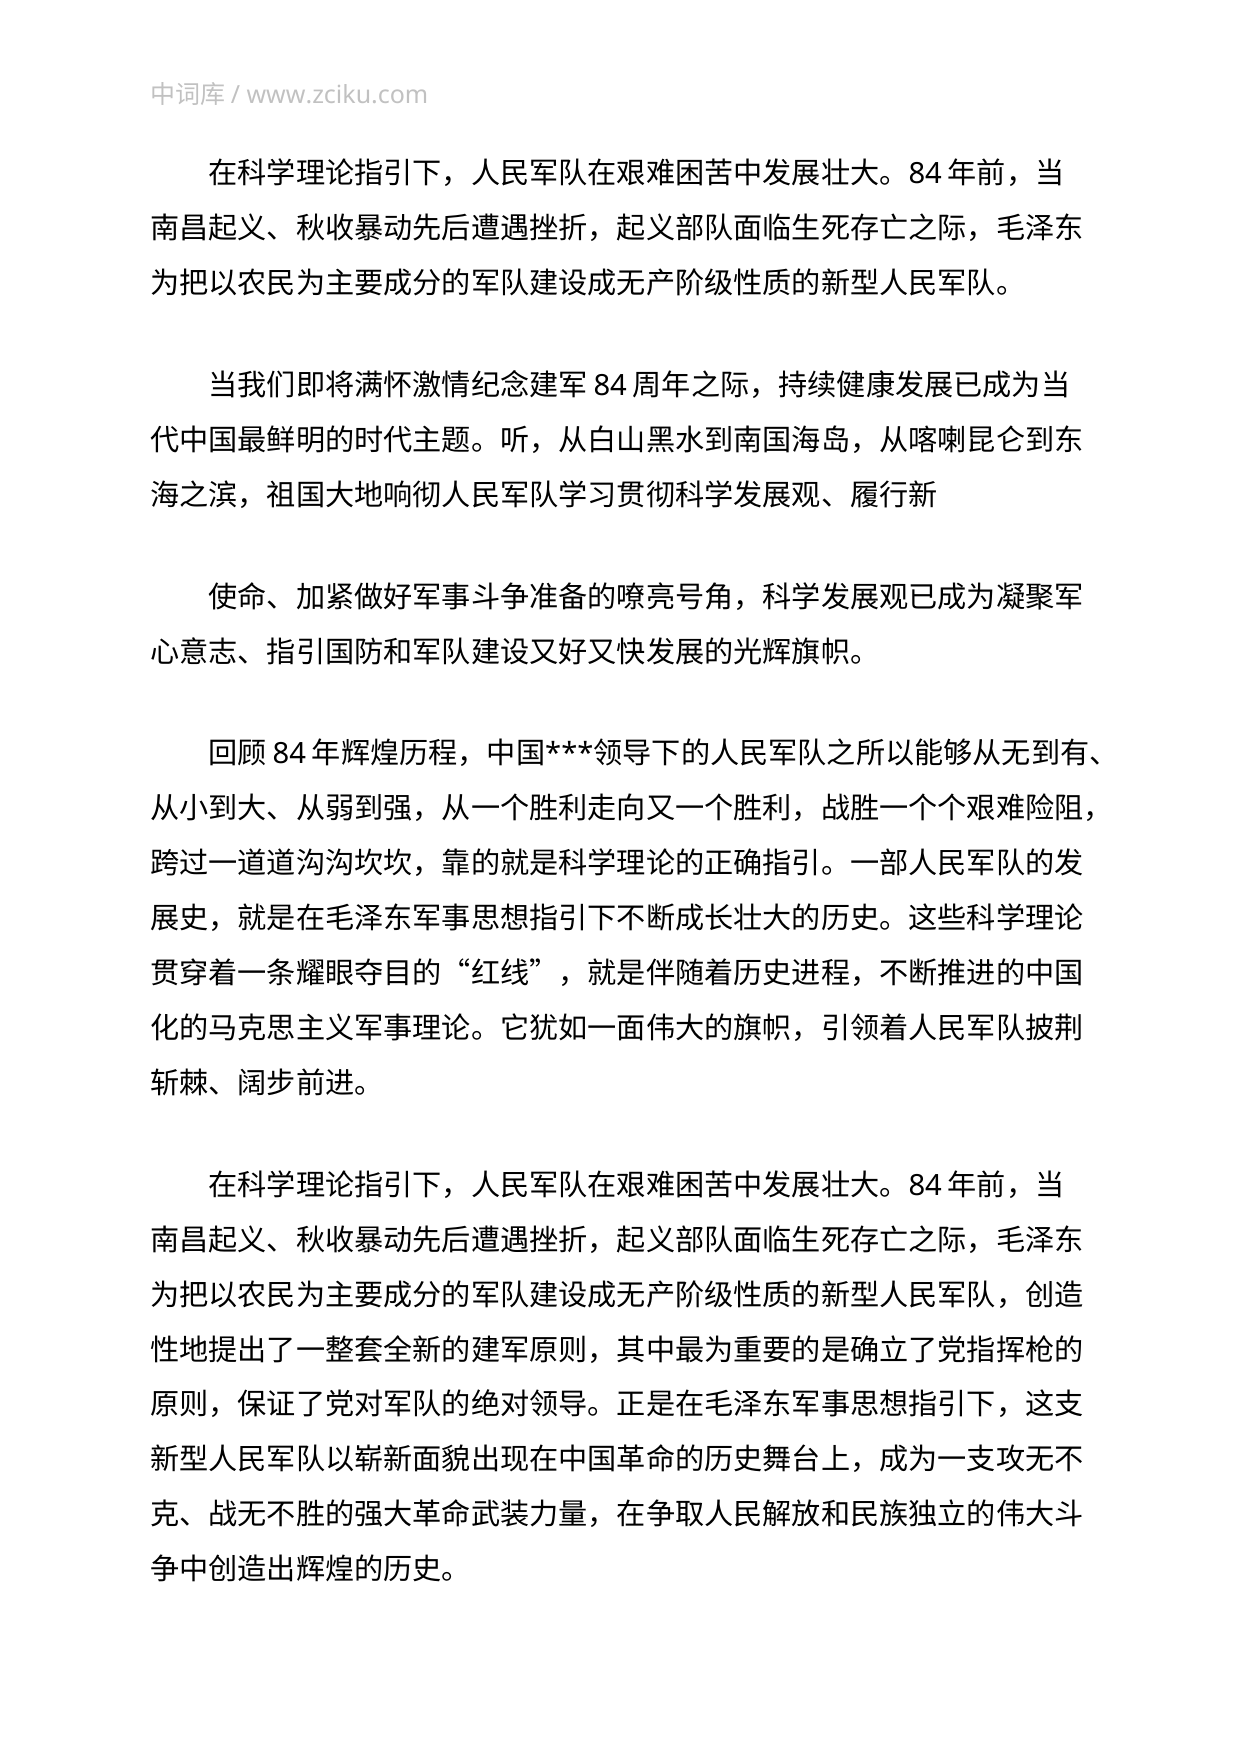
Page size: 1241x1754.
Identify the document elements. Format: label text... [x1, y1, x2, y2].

text 当我们即将满怀激情纪念建军84周年之际，持续健康发展已成为当代中国最鲜明的时代主题。听，从白山黑水到南国海岛，从喀喇昆仑到东海之滨，祖国大地响彻人民军队学习贯彻科学发展观、履行新 [150, 362, 1090, 514]
text 回顾84年辉煌历程，中国***领导下的人民军队之所以能够从无到有、从小到大、从弱到强，从一个胜利走向又一个胜利，战胜一个个艰难险阻，跨过一道道沟沟坎坎，靠的就是科学理论的正确指引。一部人民军队的发展史，就是在毛泽东军事思想指引下不断成长壮大的历史。这些科学理论贯穿着一条耀眼夺目的“红线”，就是伴随着历史进程，不断推进的中国化的马克思主义军事理论。它犹如一面伟大的旗帜，引领着人民军队披荆斩棘、阔步前进。 [150, 730, 1090, 1102]
text 在科学理论指引下，人民军队在艰难困苦中发展壮大。84年前，当南昌起义、秋收暴动先后遭遇挫折，起义部队面临生死存亡之际，毛泽东为把以农民为主要成分的军队建设成无产阶级性质的新型人民军队，创造性地提出了一整套全新的建军原则，其中最为重要的是确立了党指挥枪的原则，保证了党对军队的绝对领导。正是在毛泽东军事思想指引下，这支新型人民军队以崭新面貌出现在中国革命的历史舞台上，成为一支攻无不克、战无不胜的强大革命武装力量，在争取人民解放和民族独立的伟大斗争中创造出辉煌的历史。 [150, 1161, 1090, 1588]
text 使命、加紧做好军事斗争准备的嘹亮号角，科学发展观已成为凝聚军心意志、指引国防和军队建设又好又快发展的光辉旗帜。 [150, 573, 1090, 671]
text 在科学理论指引下，人民军队在艰难困苦中发展壮大。84年前，当南昌起义、秋收暴动先后遭遇挫折，起义部队面临生死存亡之际，毛泽东为把以农民为主要成分的军队建设成无产阶级性质的新型人民军队。 [150, 150, 1090, 302]
